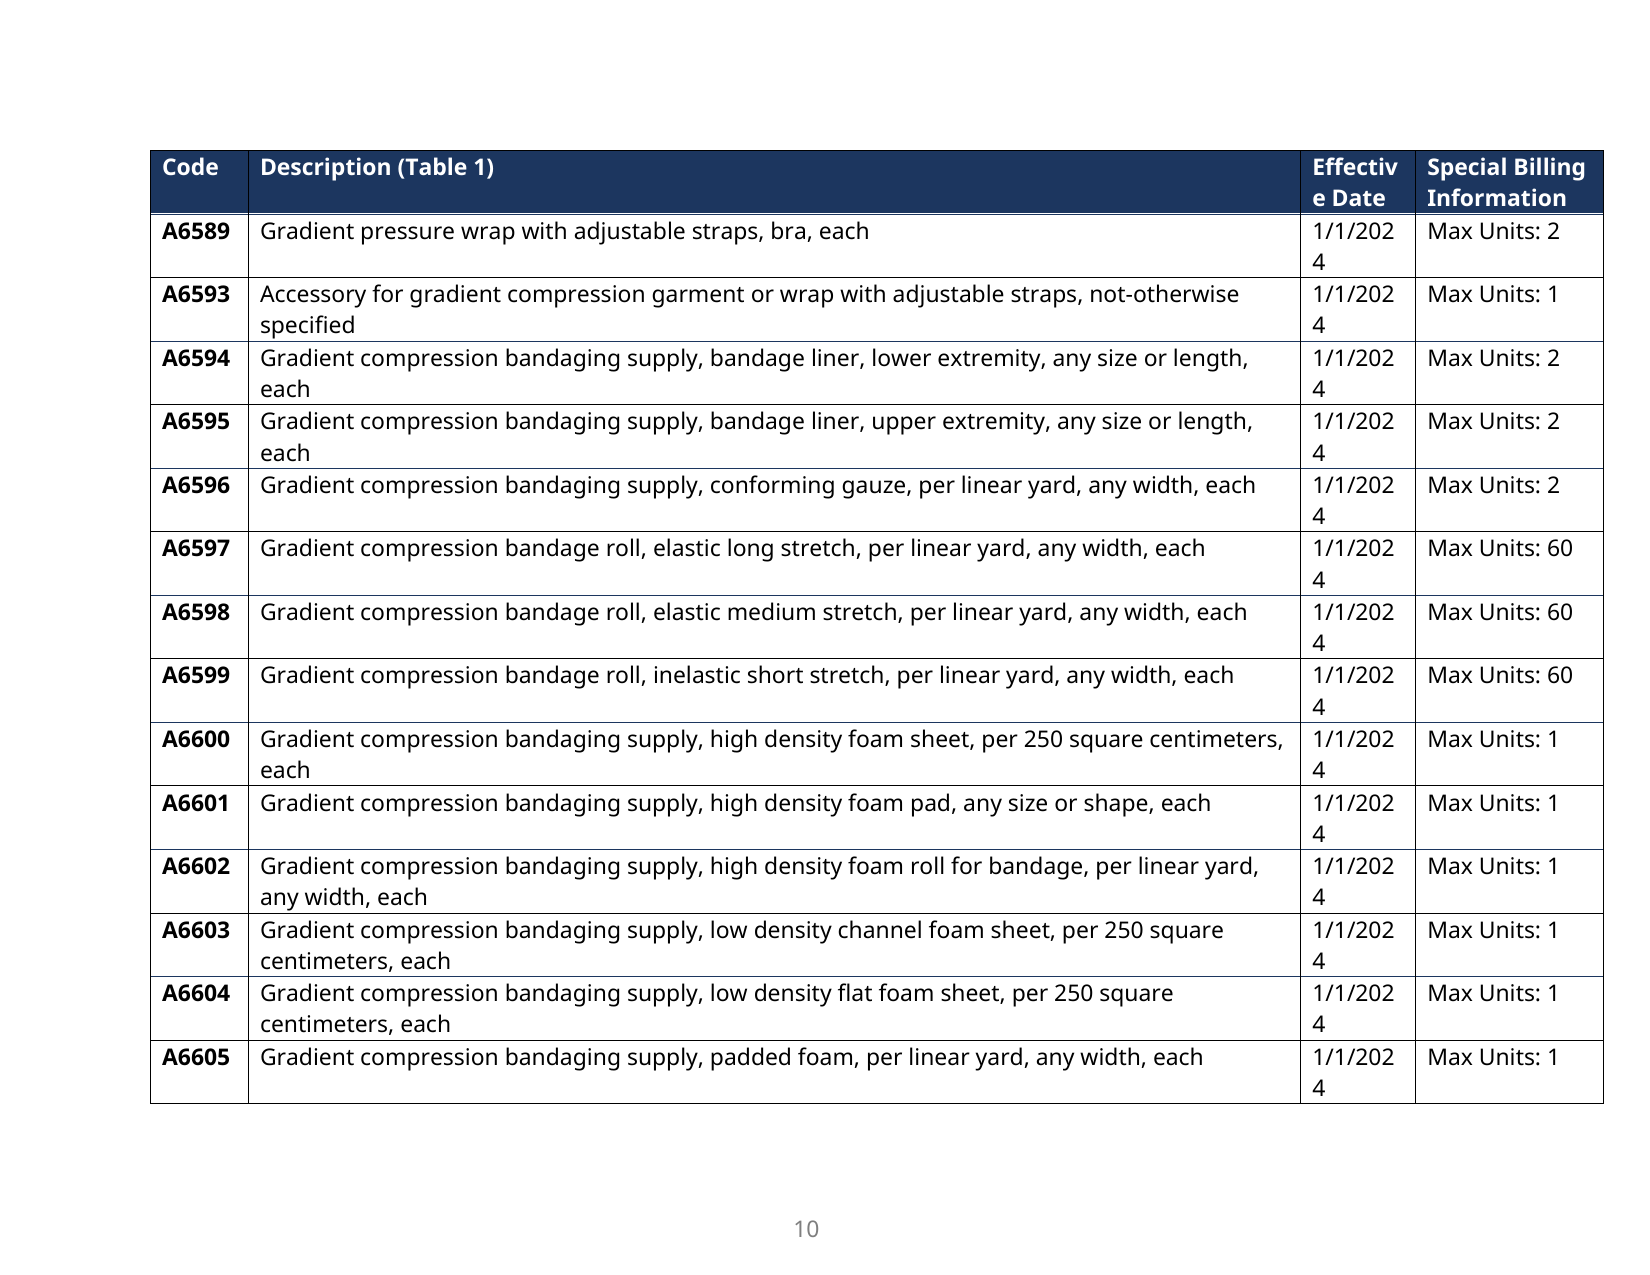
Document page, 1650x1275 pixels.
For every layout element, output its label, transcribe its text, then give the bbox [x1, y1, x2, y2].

table_cell Max Units: 1 [1416, 977, 1603, 1039]
table_cell Gradient compression bandage roll, elastic long stretch, per linear yard, any width, each [249, 532, 1300, 595]
table_cell 1/1/2024 [1301, 342, 1415, 404]
table_cell Gradient compression bandaging supply, bandage liner, lower extremity, any size or length, each [249, 342, 1300, 404]
table_cell Max Units: 60 [1416, 596, 1603, 658]
table_cell A6602 [151, 850, 248, 912]
table_cell 1/1/2024 [1301, 723, 1415, 785]
table_cell 1/1/2024 [1301, 215, 1415, 277]
table_cell A6598 [151, 596, 248, 658]
table_cell Max Units: 60 [1416, 532, 1603, 595]
table_cell Max Units: 2 [1416, 342, 1603, 404]
table_cell Gradient compression bandage roll, inelastic short stretch, per linear yard, any width, each [249, 659, 1300, 722]
table_cell A6597 [151, 532, 248, 595]
table_cell A6595 [151, 405, 248, 468]
table_cell A6599 [151, 659, 248, 722]
table_cell 1/1/2024 [1301, 1041, 1415, 1103]
table_cell A6604 [151, 977, 248, 1039]
table_cell Max Units: 2 [1416, 215, 1603, 277]
table_cell 1/1/2024 [1301, 977, 1415, 1039]
table_cell A6596 [151, 469, 248, 531]
table_cell 1/1/2024 [1301, 659, 1415, 722]
table_cell Accessory for gradient compression garment or wrap with adjustable straps, not-otherwise specified [249, 278, 1300, 341]
table_cell Max Units: 1 [1416, 723, 1603, 785]
table_cell 1/1/2024 [1301, 914, 1415, 976]
table_cell A6594 [151, 342, 248, 404]
table_cell A6593 [151, 278, 248, 341]
table_cell Max Units: 1 [1416, 786, 1603, 849]
table_cell 1/1/2024 [1301, 278, 1415, 341]
table_cell 1/1/2024 [1301, 469, 1415, 531]
table_cell Gradient compression bandaging supply, bandage liner, upper extremity, any size or length, each [249, 405, 1300, 468]
table_cell Gradient compression bandaging supply, low density channel foam sheet, per 250 square centimeters, each [249, 914, 1300, 976]
table_cell Max Units: 1 [1416, 850, 1603, 912]
table_cell A6603 [151, 914, 248, 976]
table_cell Max Units: 2 [1416, 405, 1603, 468]
table_cell Max Units: 2 [1416, 469, 1603, 531]
table_cell Gradient compression bandaging supply, high density foam pad, any size or shape, each [249, 786, 1300, 849]
table_cell Gradient compression bandage roll, elastic medium stretch, per linear yard, any width, each [249, 596, 1300, 658]
table_cell 1/1/2024 [1301, 532, 1415, 595]
table_header Special Billing Information [1416, 151, 1603, 213]
table_cell 1/1/2024 [1301, 786, 1415, 849]
table_cell Gradient compression bandaging supply, low density flat foam sheet, per 250 square centimeters, each [249, 977, 1300, 1039]
table_cell Gradient compression bandaging supply, conforming gauze, per linear yard, any width, each [249, 469, 1300, 531]
table_cell 1/1/2024 [1301, 850, 1415, 912]
table_cell 1/1/2024 [1301, 596, 1415, 658]
table_cell A6589 [151, 215, 248, 277]
table_cell A6601 [151, 786, 248, 849]
table_cell A6605 [151, 1041, 248, 1103]
table_cell Gradient compression bandaging supply, padded foam, per linear yard, any width, each [249, 1041, 1300, 1103]
table_cell A6600 [151, 723, 248, 785]
table_cell Max Units: 1 [1416, 278, 1603, 341]
table_header Code [151, 151, 248, 213]
table_cell Gradient compression bandaging supply, high density foam sheet, per 250 square centimeters, each [249, 723, 1300, 785]
table_header Description (Table 1) [249, 151, 1300, 213]
table_cell Gradient pressure wrap with adjustable straps, bra, each [249, 215, 1300, 277]
table_cell Max Units: 1 [1416, 914, 1603, 976]
table_cell 1/1/2024 [1301, 405, 1415, 468]
table_cell Max Units: 60 [1416, 659, 1603, 722]
table_cell Gradient compression bandaging supply, high density foam roll for bandage, per linear yard, any width, each [249, 850, 1300, 912]
table_header Effective Date [1301, 151, 1415, 213]
table_cell Max Units: 1 [1416, 1041, 1603, 1103]
